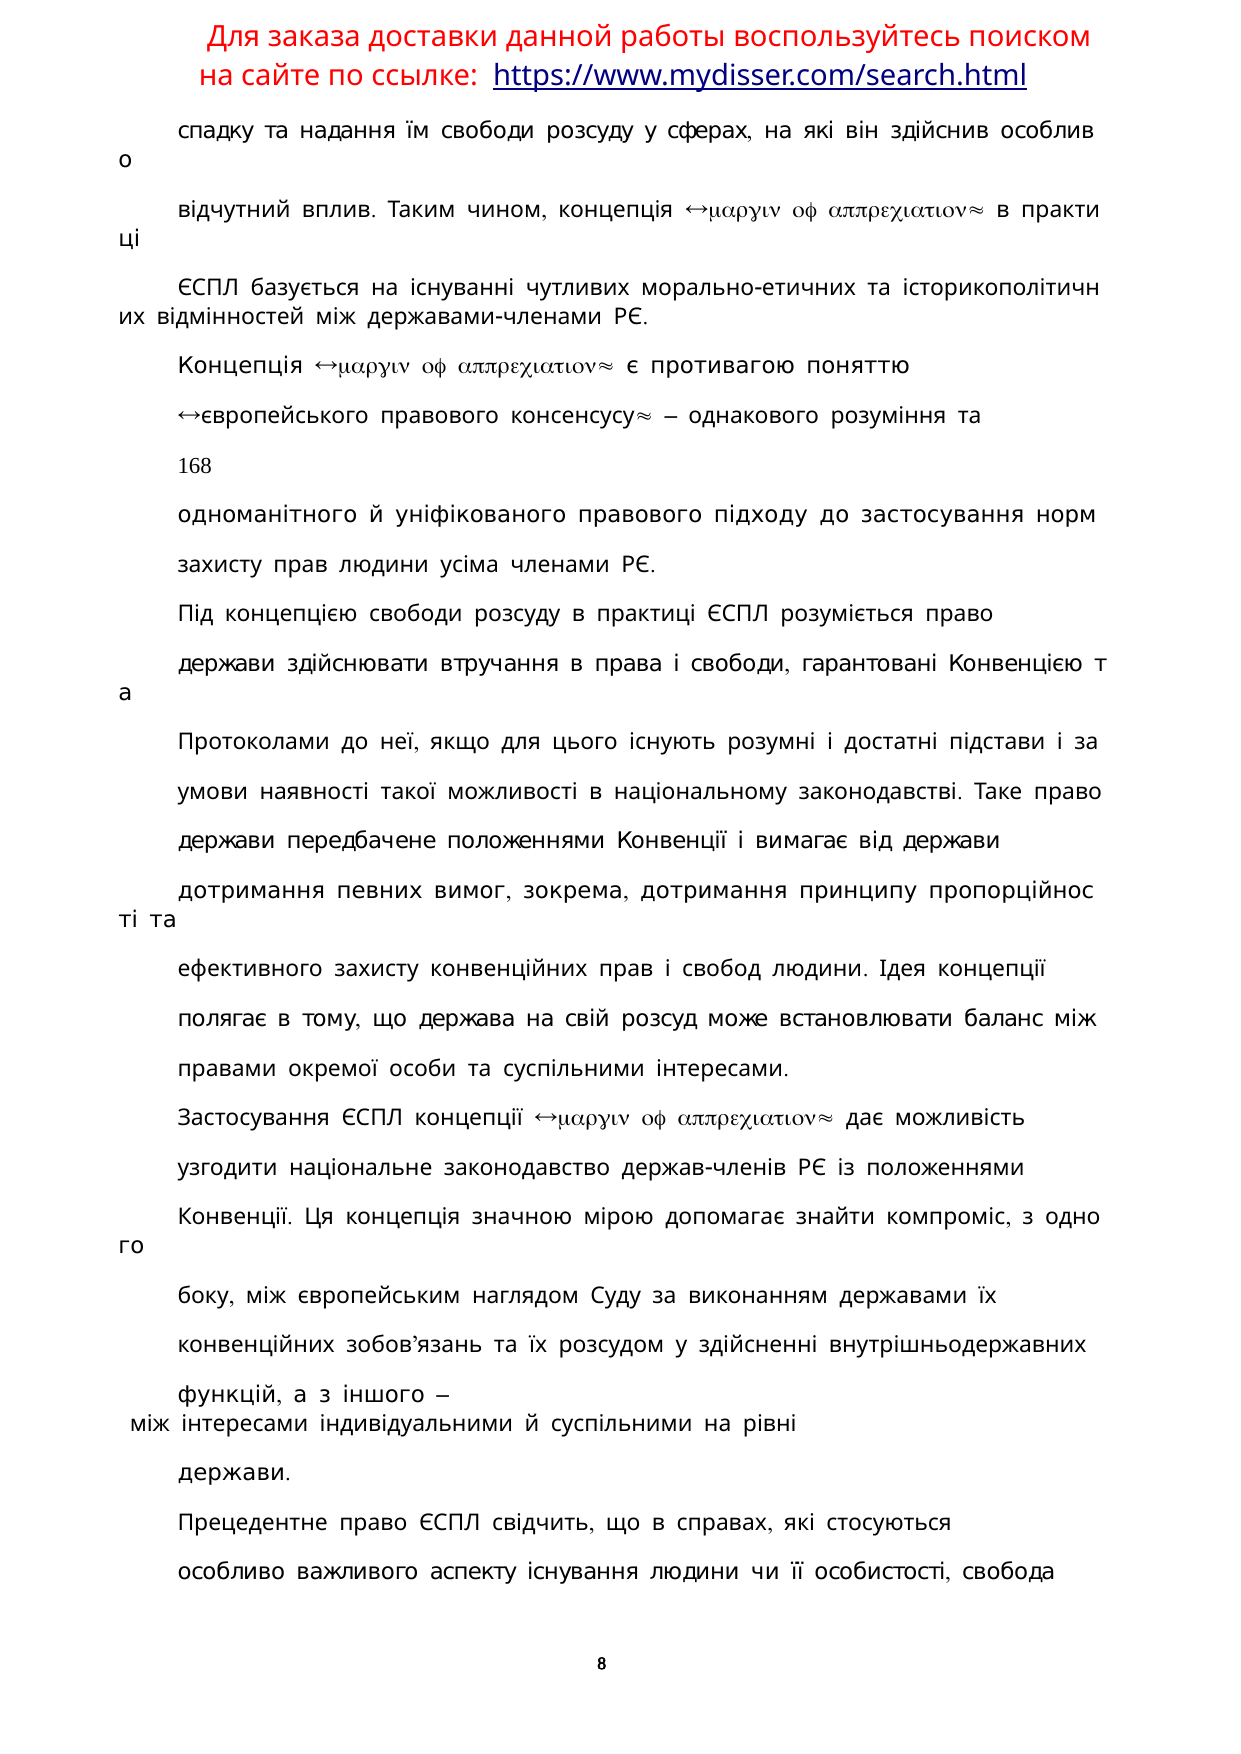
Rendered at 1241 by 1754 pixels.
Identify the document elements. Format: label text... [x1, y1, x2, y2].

text КонвенціїЦяконцепціязначноюміроюдопомагаєзнайтикомпромісзодного [118, 1201, 1107, 1258]
text умовинаявностітакоїможливостівнаціональномузаконодавствіТакеправо [118, 775, 1107, 804]
text Концепціяєпротивагоюпоняттю [118, 350, 1107, 379]
text узгодитинаціональнезаконодавстводержавчленівРЄізположеннями [118, 1151, 1107, 1180]
text  [118, 449, 1107, 478]
text полягаєвтомущодержаванасвійрозсудможевстановлюватибалансміж [118, 1002, 1107, 1031]
text ЗастосуванняЄСПЛконцепціїдаєможливість [118, 1102, 1107, 1130]
text держави [118, 1457, 1107, 1485]
text відчутнийвпливТакимчиномконцепціявпрактиці [118, 193, 1107, 251]
text Протоколамидонеїякщодляцьогоіснуютьрозумніідостатніпідставиіза [118, 726, 1107, 754]
text європейськогоправовогоконсенсусу–однаковогорозуміннята [118, 399, 1107, 428]
text правамиокремоїособитасуспільнимиінтересами [118, 1052, 1107, 1081]
text ефективногозахистуконвенційнихправісвободлюдиниІдеяконцепції [118, 953, 1107, 982]
text державиздійснювативтручаннявправаісвободигарантованіКонвенцієюта [118, 647, 1107, 705]
text дотриманняпевнихвимогзокремадотриманняпринципупропорційностіта [118, 874, 1107, 932]
text ПідконцепцієюсвободирозсудувпрактиціЄСПЛрозумієтьсяправо [118, 598, 1107, 627]
text спадкутанаданняїмсвободирозсудуусферахнаяківінздійснивособливо [118, 115, 1107, 172]
text одноманітногойуніфікованогоправовогопідходудозастосуваннянорм [118, 499, 1107, 527]
text ЄСПЛбазуєтьсянаіснуваннічутливихморальноетичнихтаісторикополітичнихвідмінностейміждержавамичленамиРЄ [118, 272, 1107, 329]
text державипередбаченеположеннямиКонвенціїівимагаєвіддержави [118, 825, 1107, 854]
text функційазіншого–міжінтересамиіндивідуальнимийсуспільниминарівні [118, 1378, 1107, 1436]
text захиступравлюдиниусімачленамиРЄ [118, 548, 1107, 577]
text особливоважливогоаспектуіснуваннялюдиничиїїособистостісвобода [118, 1556, 1107, 1584]
text ПрецедентнеправоЄСПЛсвідчитьщовсправахякістосуються [118, 1506, 1107, 1535]
text бокуміжєвропейськимнаглядомСудузавиконаннямдержавамиїх [118, 1279, 1107, 1308]
text конвенційнихзобов’язаньтаїхрозсудомуздійсненнівнутрішньодержавних [118, 1329, 1107, 1357]
